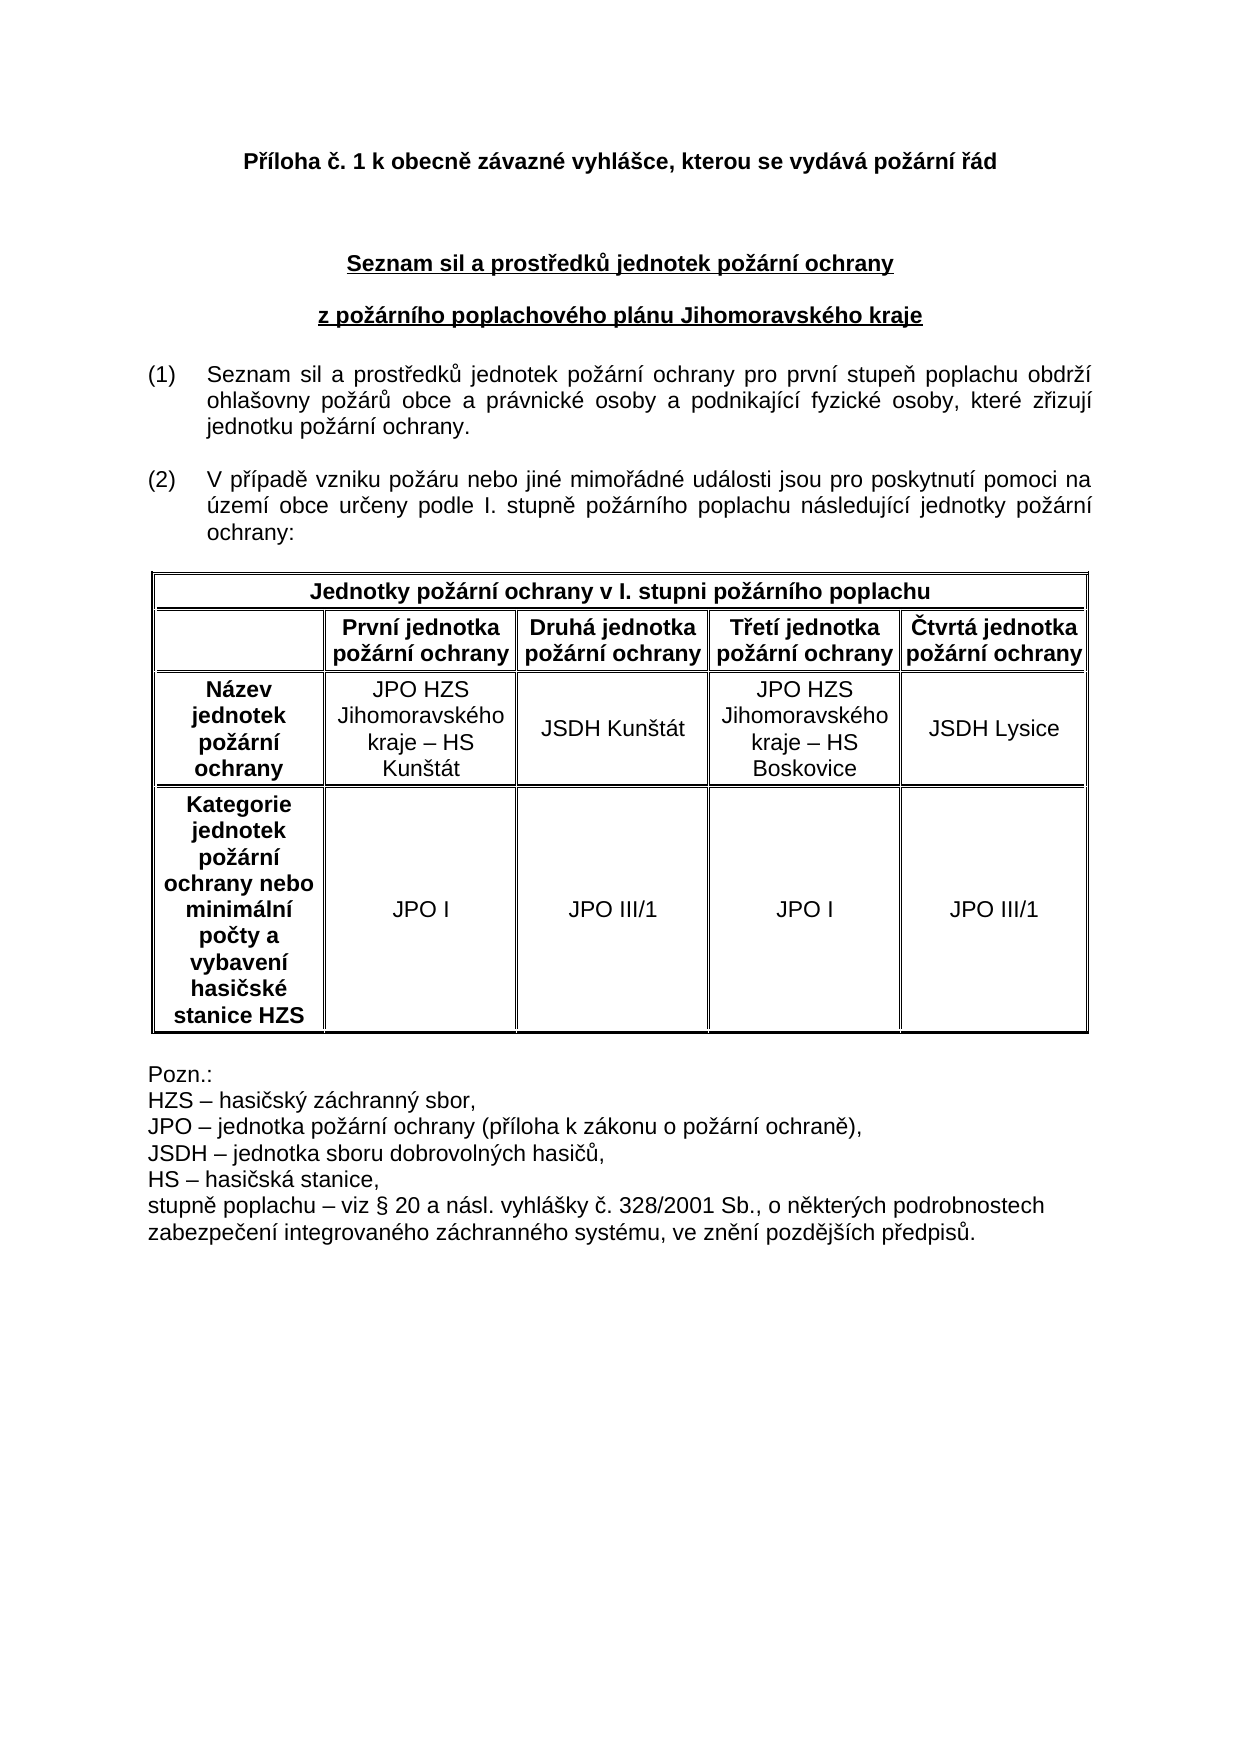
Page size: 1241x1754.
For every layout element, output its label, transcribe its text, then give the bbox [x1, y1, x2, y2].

table_cell JPO HZS Jihomoravského kraje – HS Kunštát [326, 673, 515, 784]
table_cell JPO I [325, 788, 517, 1031]
table_cell Název jednotek požární ochrany [155, 670, 323, 784]
table_cell JSDH Kunštát [518, 673, 707, 784]
table_cell JSDH Lysice [902, 670, 1086, 784]
text JPO – jednotka požární ochrany (příloha k zákonu o požární ochraně), [148, 1113, 1093, 1140]
table_cell Druhá jednotka požární ochrany [518, 611, 707, 669]
text Pozn.: [148, 1061, 1093, 1087]
table_cell JPO HZS Jihomoravského kraje – HS Boskovice [710, 673, 899, 784]
text HZS – hasičský záchranný sbor, [148, 1087, 1093, 1113]
table_cell JPO III/1 [517, 788, 709, 1031]
list V případě vzniku požáru nebo jiné mimořádné události jsou pro poskytnutí pomoci na území obce určeny podle I. stupně požárního poplachu následující jednotky požární ochrany: [148, 466, 1093, 545]
subtitle Seznam sil a prostředků jednotek požární ochrany [148, 250, 1093, 277]
text HS – hasičská stanice, [148, 1166, 1093, 1192]
table_cell JPO III/1 [901, 784, 1086, 1031]
table_cell Kategorie jednotek požární ochrany nebo minimální počty a vybavení hasičské stanice HZS [155, 784, 325, 1031]
text stupně poplachu – viz § 20 a násl. vyhlášky č. 328/2001 Sb., o některých podrobnostech zabezpečení integrovaného záchranného systému, ve znění pozdějších předpisů. [148, 1192, 1093, 1245]
text JSDH – jednotka sboru dobrovolných hasičů, [148, 1140, 1093, 1166]
text Příloha č. 1 k obecně závazné vyhlášce, kterou se vydává požární řád [148, 148, 1093, 174]
subtitle z požárního poplachového plánu Jihomoravského kraje [148, 302, 1093, 328]
table_cell První jednotka požární ochrany [326, 611, 515, 669]
table_cell Třetí jednotka požární ochrany [710, 611, 899, 669]
table_cell JPO I [709, 788, 901, 1031]
table_header Jednotky požární ochrany v I. stupni požárního poplachu [155, 575, 1086, 607]
table_cell [155, 607, 323, 669]
list Seznam sil a prostředků jednotek požární ochrany pro první stupeň poplachu obdrží ohlašovny požárů obce a právnické osoby a podnikající fyzické osoby, které zřizují jednotku požární ochrany. [148, 361, 1093, 440]
table_cell Čtvrtá jednotka požární ochrany [902, 607, 1086, 669]
